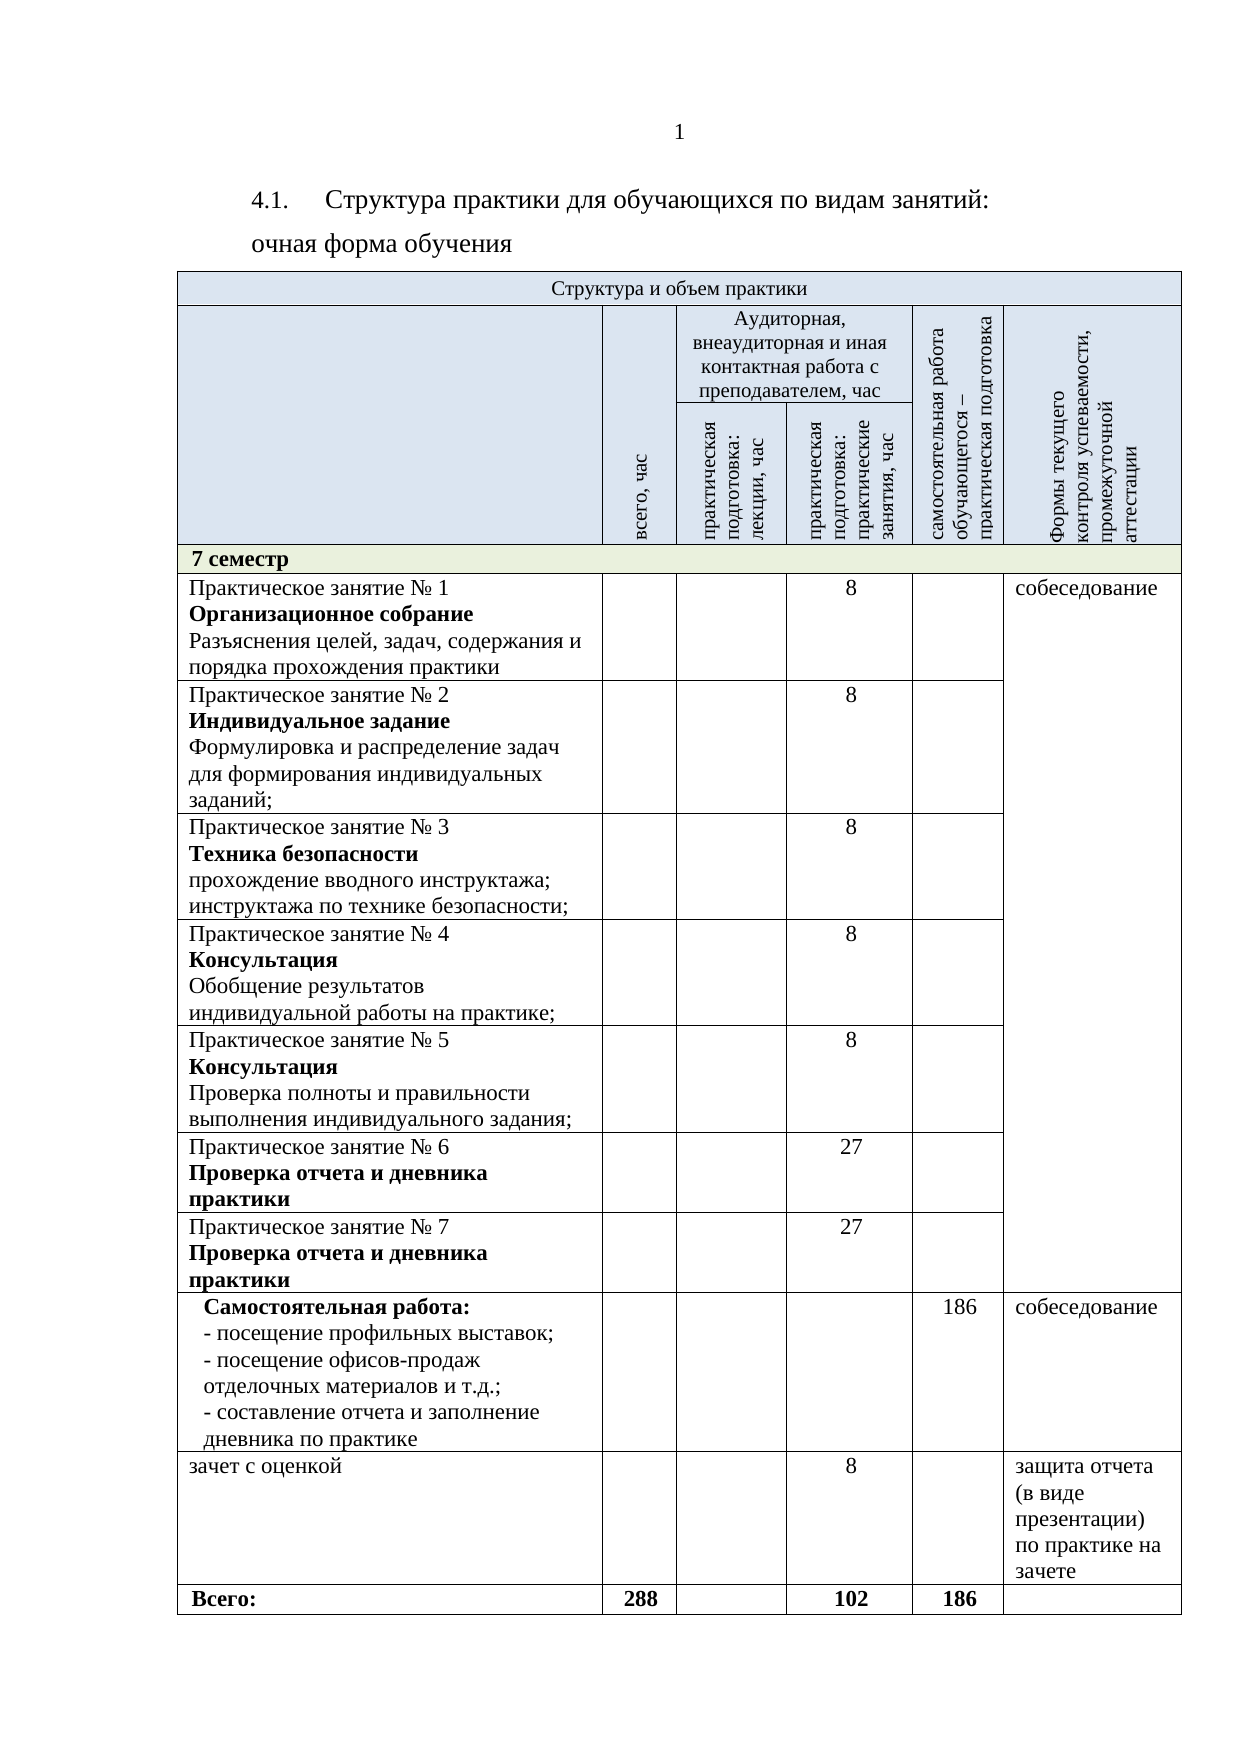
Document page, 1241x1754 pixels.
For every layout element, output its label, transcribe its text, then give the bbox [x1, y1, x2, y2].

table_cell 27 [787, 1213, 912, 1292]
table_cell Самостоятельная работа: - посещение профильных выставок; - посещение офисов-продаж отделочных материалов и т.д.; - составление отчета и заполнение дневника по практике [178, 1293, 602, 1451]
table_cell [913, 1026, 1003, 1132]
table_cell [178, 306, 602, 544]
table_cell [603, 1133, 676, 1212]
table_cell 8 [787, 814, 912, 919]
table_cell Всего: [178, 1585, 602, 1613]
table_cell 102 [787, 1585, 912, 1613]
table_cell [913, 814, 1003, 919]
table_cell [603, 1452, 676, 1584]
table_cell [677, 1293, 786, 1451]
table_cell [677, 1133, 786, 1212]
table_cell [677, 1452, 786, 1584]
table_cell защита отчета (в виде презентации) по практике на зачете [1004, 1452, 1181, 1584]
table_cell [603, 681, 676, 812]
table_cell [913, 1133, 1003, 1212]
table_cell [677, 681, 786, 812]
table_cell [603, 574, 676, 679]
table_cell [1004, 1585, 1181, 1613]
table_cell [913, 1213, 1003, 1292]
table_cell Практическое занятие № 2 Индивидуальное задание Формулировка и распределение задач для формирования индивидуальных заданий; [178, 681, 602, 812]
table_cell Практическое занятие № 7 Проверка отчета и дневника практики [178, 1213, 602, 1292]
table_cell Практическое занятие № 5 Консультация Проверка полноты и правильности выполнения индивидуального задания; [178, 1026, 602, 1132]
table_cell [787, 1293, 912, 1451]
subtitle Структура практики для обучающихся по видам занятий: [251, 183, 1181, 214]
table_cell 7 семестр [178, 545, 1181, 573]
table_cell [603, 1293, 676, 1451]
table_cell [677, 1213, 786, 1292]
table_header Структура и объем практики [178, 272, 1181, 304]
table_cell Формы текущего контроля успеваемости, промежуточной аттестации [1004, 306, 1181, 544]
table_cell 186 [913, 1293, 1003, 1451]
table_cell Практическое занятие № 4 Консультация Обобщение результатов индивидуальной работы на практике; [178, 920, 602, 1025]
table_cell собеседование [1004, 1293, 1181, 1451]
table_cell [603, 1213, 676, 1292]
table_cell [677, 1585, 786, 1613]
table_cell [677, 574, 786, 679]
table_cell [913, 920, 1003, 1025]
table_cell практическая подготовка: лекции, час [677, 403, 786, 544]
table_cell [677, 1026, 786, 1132]
table_cell самостоятельная работа обучающегося – практическая подготовка [913, 306, 1003, 544]
table_cell практическая подготовка: практические занятия, час [787, 403, 912, 544]
subtitle очная форма обучения [251, 227, 1181, 258]
table_cell [913, 1452, 1003, 1584]
table_cell 186 [913, 1585, 1003, 1613]
table_cell Практическое занятие № 1 Организационное собрание Разъяснения целей, задач, содержания и порядка прохождения практики [178, 574, 602, 679]
table_cell 8 [787, 574, 912, 679]
table_cell 288 [603, 1585, 676, 1613]
table_cell [677, 920, 786, 1025]
table_cell Аудиторная, внеаудиторная и иная контактная работа c преподавателем, час [677, 306, 912, 402]
table_cell [603, 1026, 676, 1132]
table_cell [603, 814, 676, 919]
table_cell 27 [787, 1133, 912, 1212]
table_cell [913, 574, 1003, 679]
table_cell Практическое занятие № 3 Техника безопасности прохождение вводного инструктажа; инструктажа по технике безопасности; [178, 814, 602, 919]
table_cell 8 [787, 681, 912, 812]
table_cell [603, 920, 676, 1025]
table_cell Практическое занятие № 6 Проверка отчета и дневника практики [178, 1133, 602, 1212]
table_cell [677, 814, 786, 919]
table_cell [913, 681, 1003, 812]
table_cell 8 [787, 920, 912, 1025]
table_cell зачет с оценкой [178, 1452, 602, 1584]
table_cell собеседование [1004, 574, 1181, 1292]
table_cell 8 [787, 1452, 912, 1584]
table_cell 8 [787, 1026, 912, 1132]
table_cell всего, час [603, 306, 676, 544]
